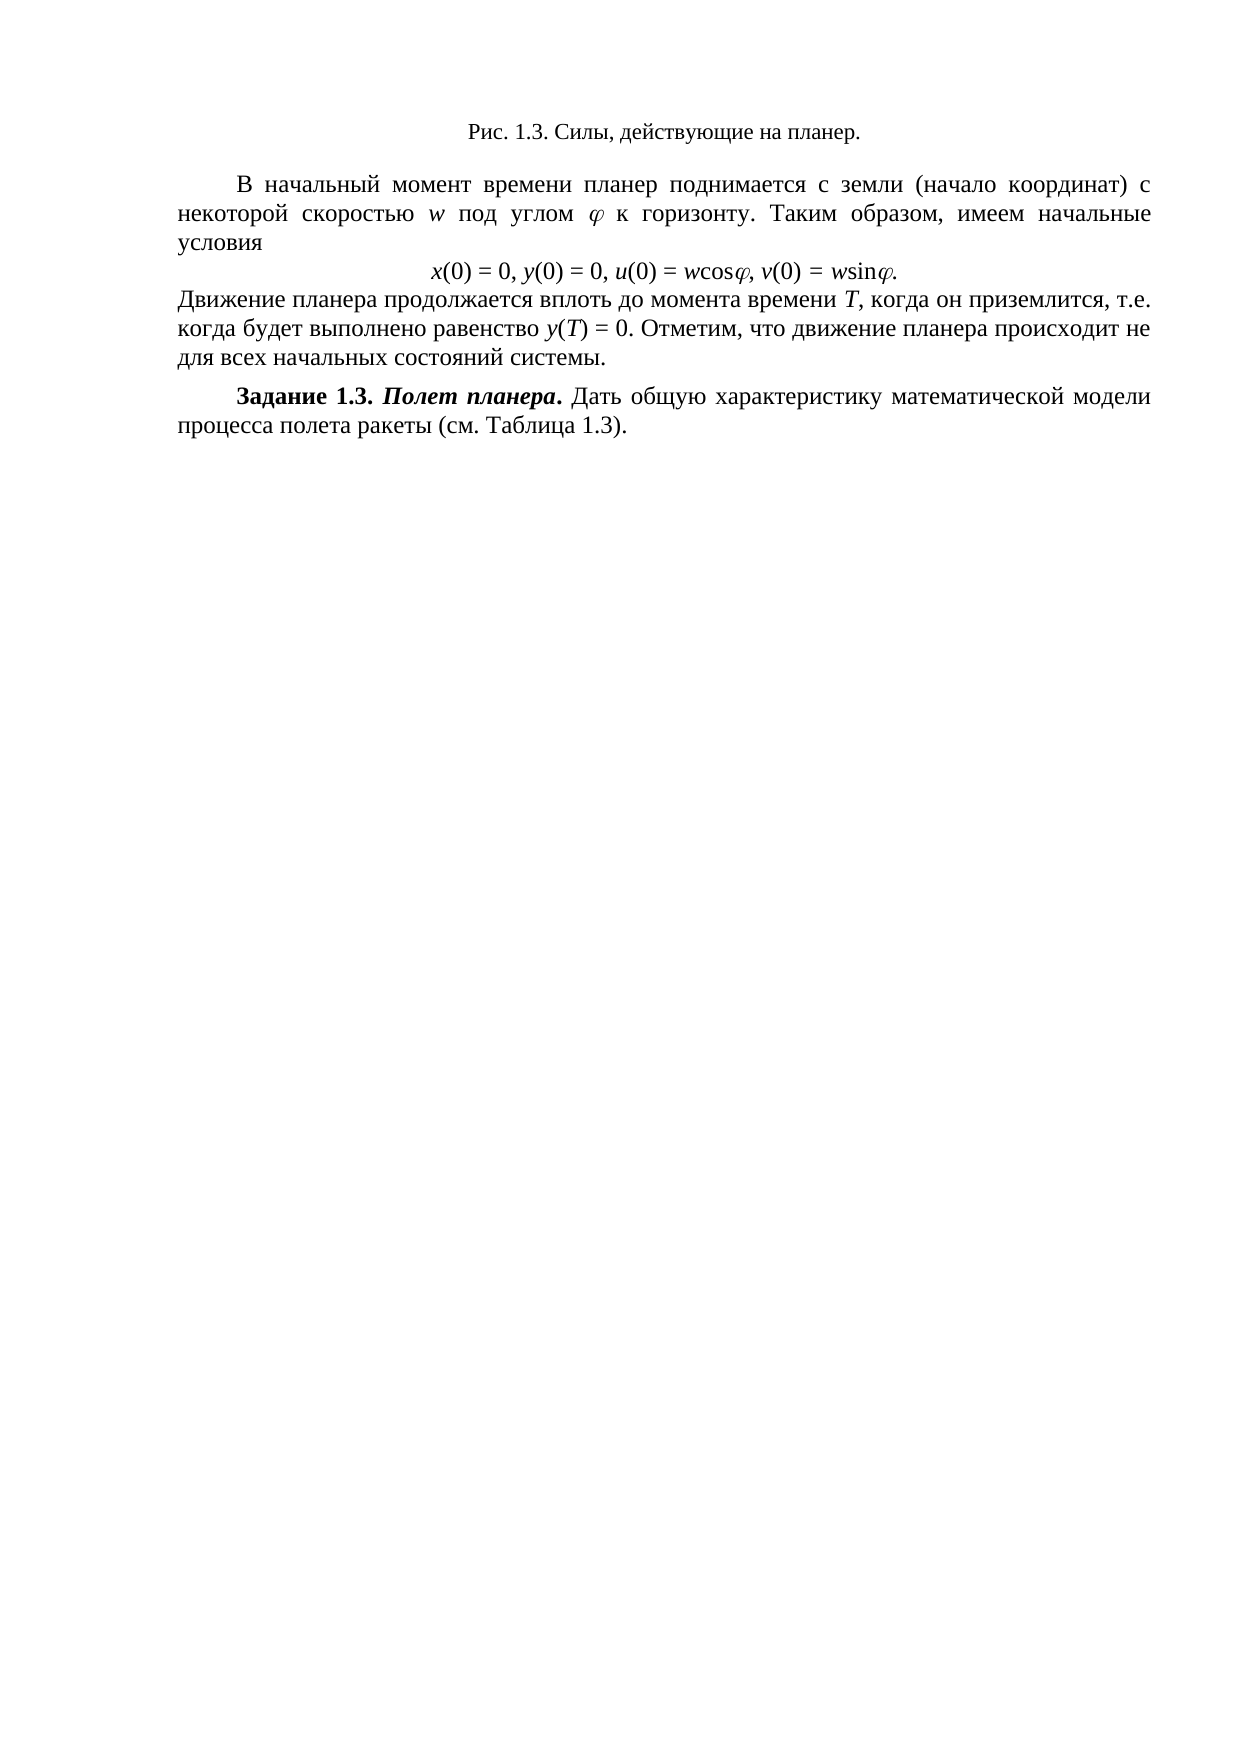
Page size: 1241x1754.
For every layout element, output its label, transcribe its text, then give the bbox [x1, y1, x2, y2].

text Задание 1.3. Полет планера. Дать общую характеристику математической модели процесса полета ракеты (см. Таблица 1.3). [177, 381, 1152, 439]
text Рис. 1.3. Силы, действующие на планер. [177, 118, 1152, 144]
text В начальный момент времени планер поднимается с земли (начало координат) с некоторой скоростью w под углом к горизонту. Таким образом, имеем начальные условия [177, 169, 1152, 256]
text Движение планера продолжается вплоть до момента времени Т, когда он приземлится, т.е. когда будет выполнено равенство y(Т) = 0. Отметим, что движение планера происходит не для всех начальных состояний системы. [177, 284, 1152, 371]
text x(0) = 0, y(0) = 0, u(0) = wcos, v(0) = wsin. [177, 256, 1152, 284]
